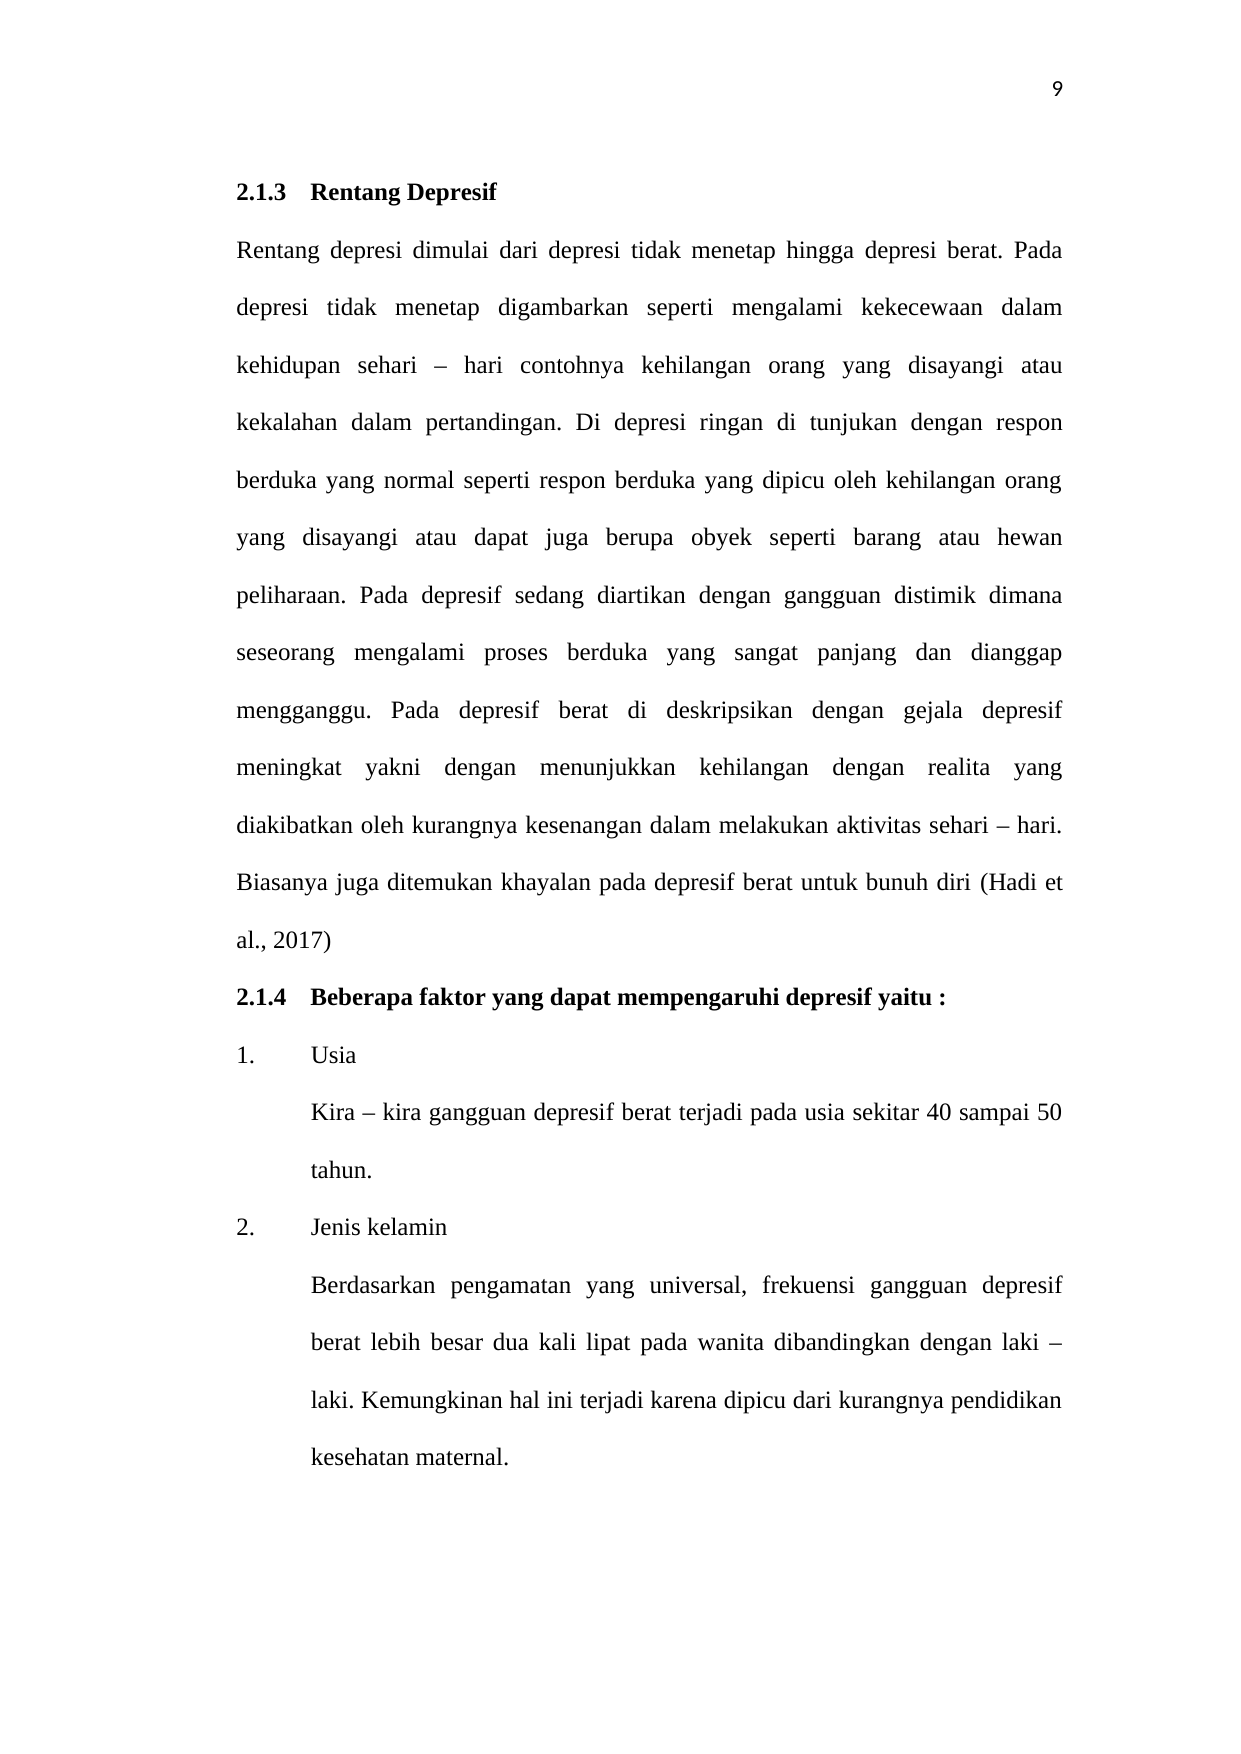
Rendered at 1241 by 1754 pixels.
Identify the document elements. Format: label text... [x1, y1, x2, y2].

list Berdasarkan pengamatan yang universal, frekuensi gangguan depresif berat lebih besar dua kali lipat pada wanita dibandingkan dengan laki – laki. Kemungkinan hal ini terjadi karena dipicu dari kurangnya pendidikan kesehatan maternal. [311, 1270, 1063, 1471]
list Usia [236, 1040, 1063, 1068]
subtitle 2.1.3 Rentang Depresif [236, 177, 1063, 206]
text Rentang depresi dimulai dari depresi tidak menetap hingga depresi berat. Pada depresi tidak menetap digambarkan seperti mengalami kekecewaan dalam kehidupan sehari – hari contohnya kehilangan orang yang disayangi atau kekalahan dalam pertandingan. Di depresi ringan di tunjukan dengan respon berduka yang normal seperti respon berduka yang dipicu oleh kehilangan orang yang disayangi atau dapat juga berupa obyek seperti barang atau hewan peliharaan. Pada depresif sedang diartikan dengan gangguan distimik dimana seseorang mengalami proses berduka yang sangat panjang dan dianggap mengganggu. Pada depresif berat di deskripsikan dengan gejala depresif meningkat yakni dengan menunjukkan kehilangan dengan realita yang diakibatkan oleh kurangnya kesenangan dalam melakukan aktivitas sehari – hari. Biasanya juga ditemukan khayalan pada depresif berat untuk bunuh diri (Hadi et al., 2017) [236, 235, 1063, 953]
subtitle 2.1.4 Beberapa faktor yang dapat mempengaruhi depresif yaitu : [236, 982, 1063, 1011]
list Kira – kira gangguan depresif berat terjadi pada usia sekitar 40 sampai 50 tahun. [311, 1097, 1063, 1183]
list Jenis kelamin [236, 1212, 1063, 1241]
